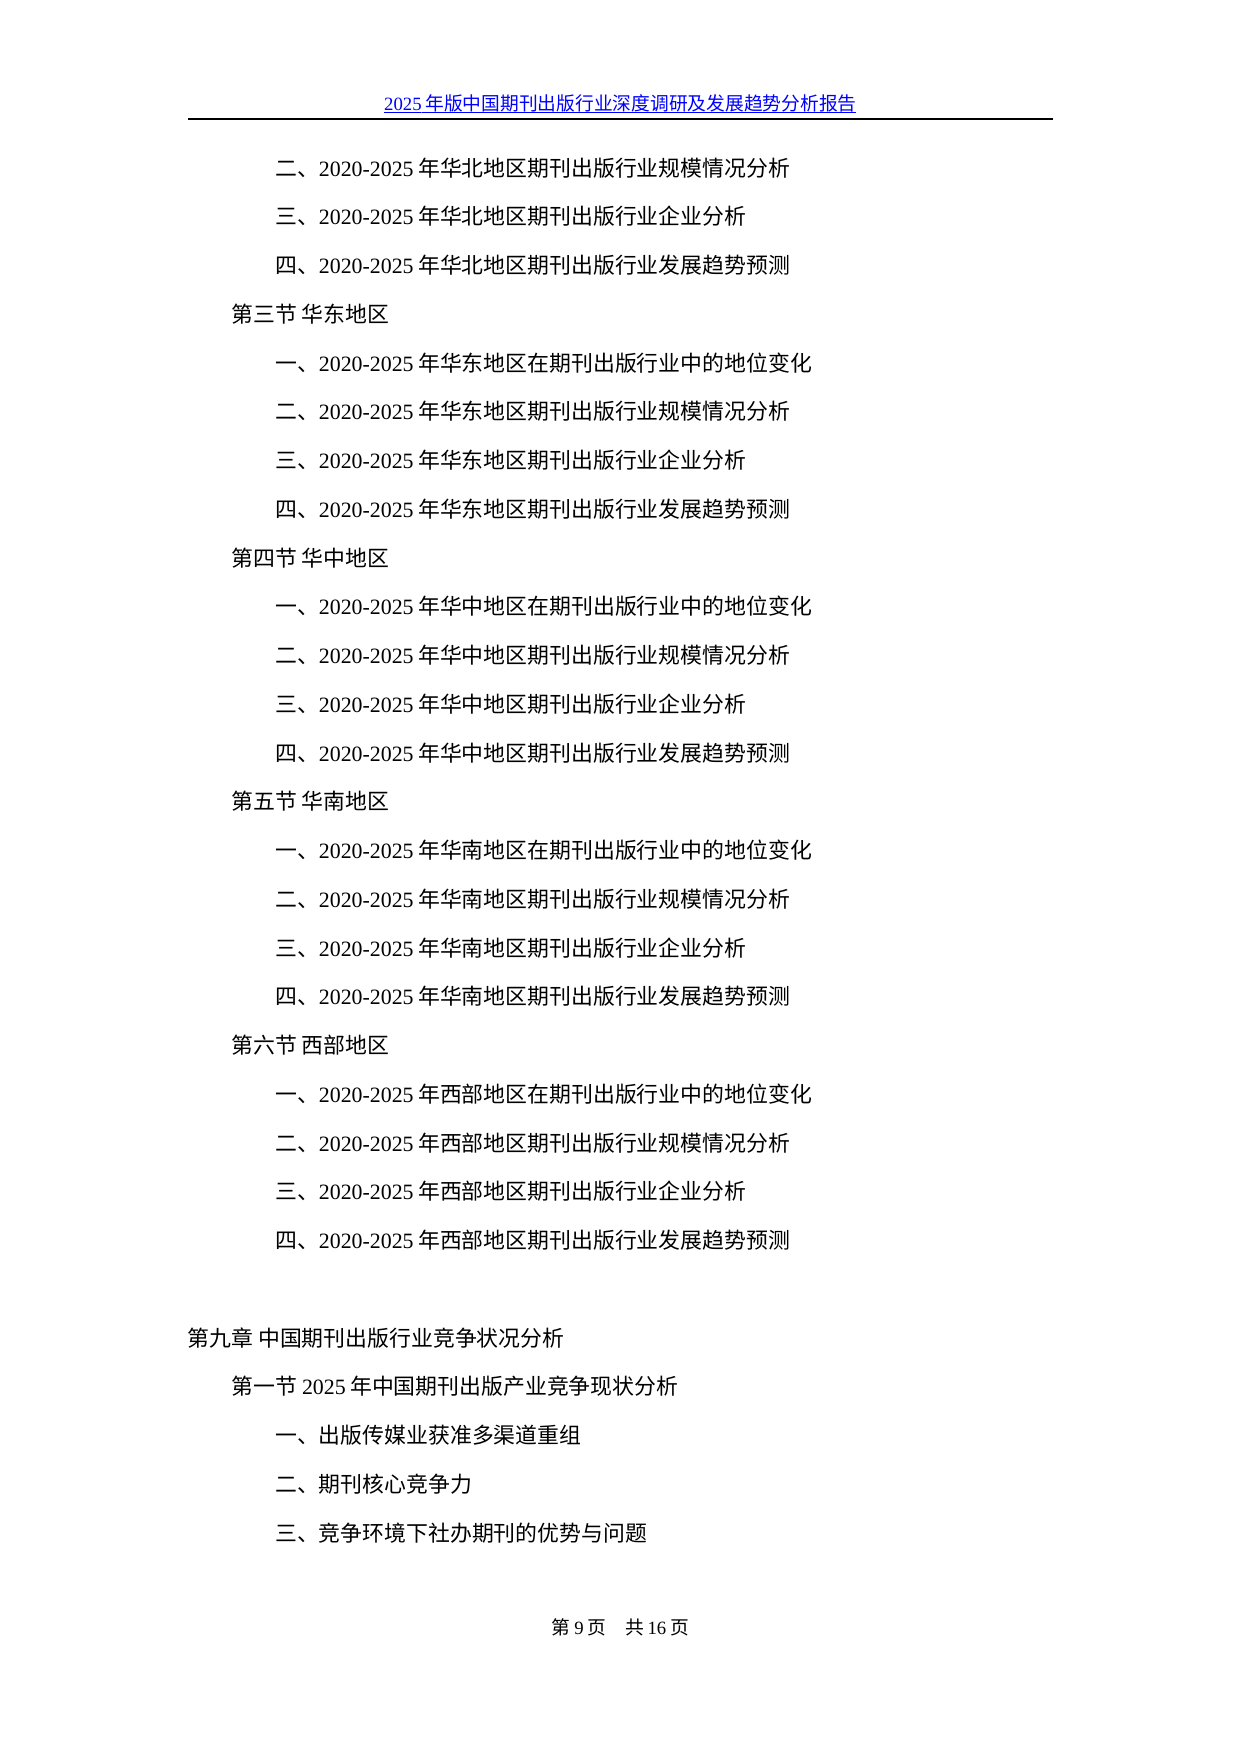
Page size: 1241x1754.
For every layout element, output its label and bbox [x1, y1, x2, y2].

text [187, 150, 1053, 1548]
